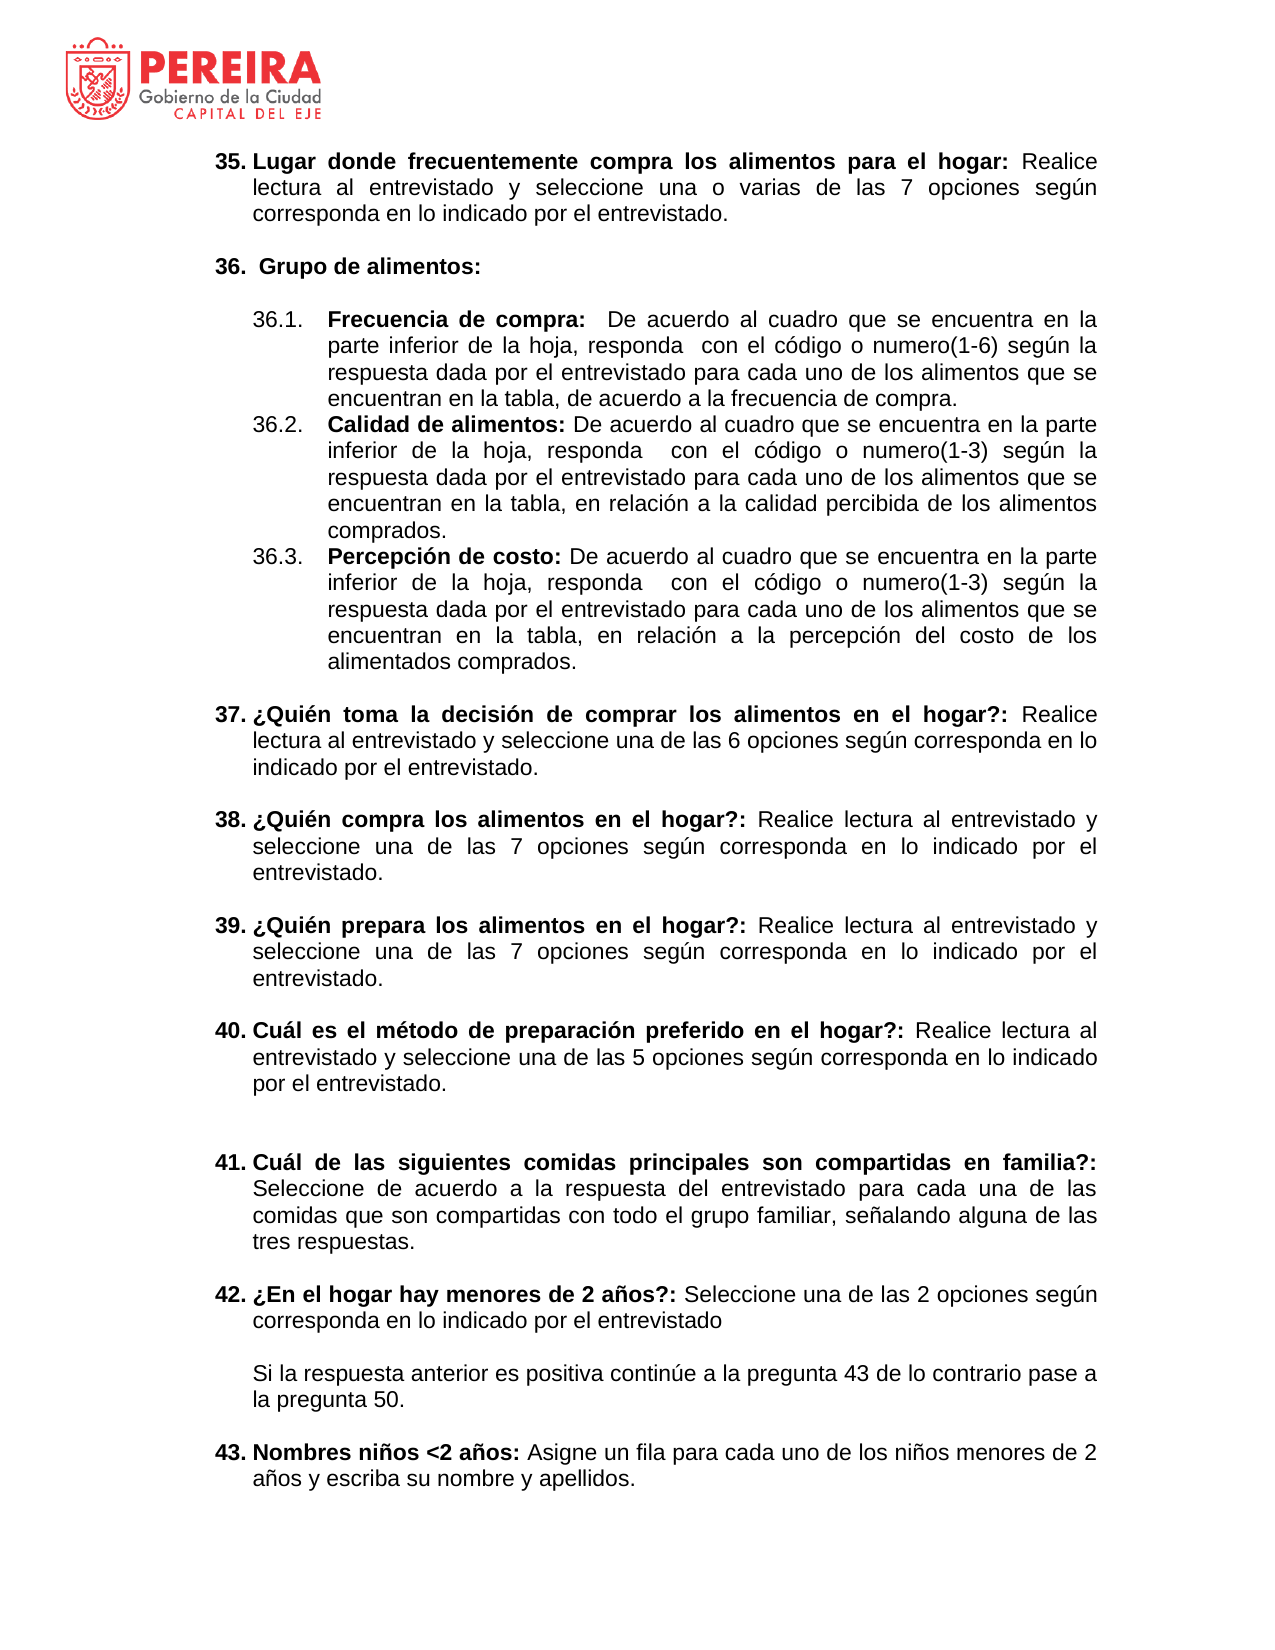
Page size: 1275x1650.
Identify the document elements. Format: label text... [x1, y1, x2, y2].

list ¿Quién toma la decisión de comprar los alimentos en el hogar?: Realice lectura al entrevistado y seleccione una de las 6 opciones según corresponda en lo indicado por el entrevistado. [215, 701, 1098, 780]
list Cuál es el método de preparación preferido en el hogar?: Realice lectura al entrevistado y seleccione una de las 5 opciones según corresponda en lo indicado por el entrevistado. [215, 1017, 1098, 1096]
list ¿Quién compra los alimentos en el hogar?: Realice lectura al entrevistado y seleccione una de las 7 opciones según corresponda en lo indicado por el entrevistado. [215, 806, 1098, 886]
list Lugar donde frecuentemente compra los alimentos para el hogar: Realice lectura al entrevistado y seleccione una o varias de las 7 opciones según corresponda en lo indicado por el entrevistado. [215, 148, 1098, 227]
list Nombres niños <2 años: Asigne un fila para cada uno de los niños menores de 2 años y escriba su nombre y apellidos. [215, 1439, 1098, 1492]
list Cuál de las siguientes comidas principales son compartidas en familia?: Seleccione de acuerdo a la respuesta del entrevistado para cada una de las comidas que son compartidas con todo el grupo familiar, señalando alguna de las tres respuestas. [215, 1149, 1098, 1254]
list Si la respuesta anterior es positiva continúe a la pregunta 43 de lo contrario pase a la pregunta 50. [252, 1360, 1098, 1413]
list Frecuencia de compra: De acuerdo al cuadro que se encuentra en la parte inferior de la hoja, responda con el código o numero(1-6) según la respuesta dada por el entrevistado para cada uno de los alimentos que se encuentran en la tabla, de acuerdo a la frecuencia de compra. [252, 306, 1098, 411]
picture [65, 37, 321, 120]
list Calidad de alimentos: De acuerdo al cuadro que se encuentra en la parte inferior de la hoja, responda con el código o numero(1-3) según la respuesta dada por el entrevistado para cada uno de los alimentos que se encuentran en la tabla, en relación a la calidad percibida de los alimentos comprados. [252, 411, 1098, 543]
list Grupo de alimentos: [215, 253, 1098, 279]
list ¿Quién prepara los alimentos en el hogar?: Realice lectura al entrevistado y seleccione una de las 7 opciones según corresponda en lo indicado por el entrevistado. [215, 912, 1098, 991]
list ¿En el hogar hay menores de 2 años?: Seleccione una de las 2 opciones según corresponda en lo indicado por el entrevistado [215, 1281, 1098, 1333]
list Percepción de costo: De acuerdo al cuadro que se encuentra en la parte inferior de la hoja, responda con el código o numero(1-3) según la respuesta dada por el entrevistado para cada uno de los alimentos que se encuentran en la tabla, en relación a la percepción del costo de los alimentados comprados. [252, 543, 1098, 675]
